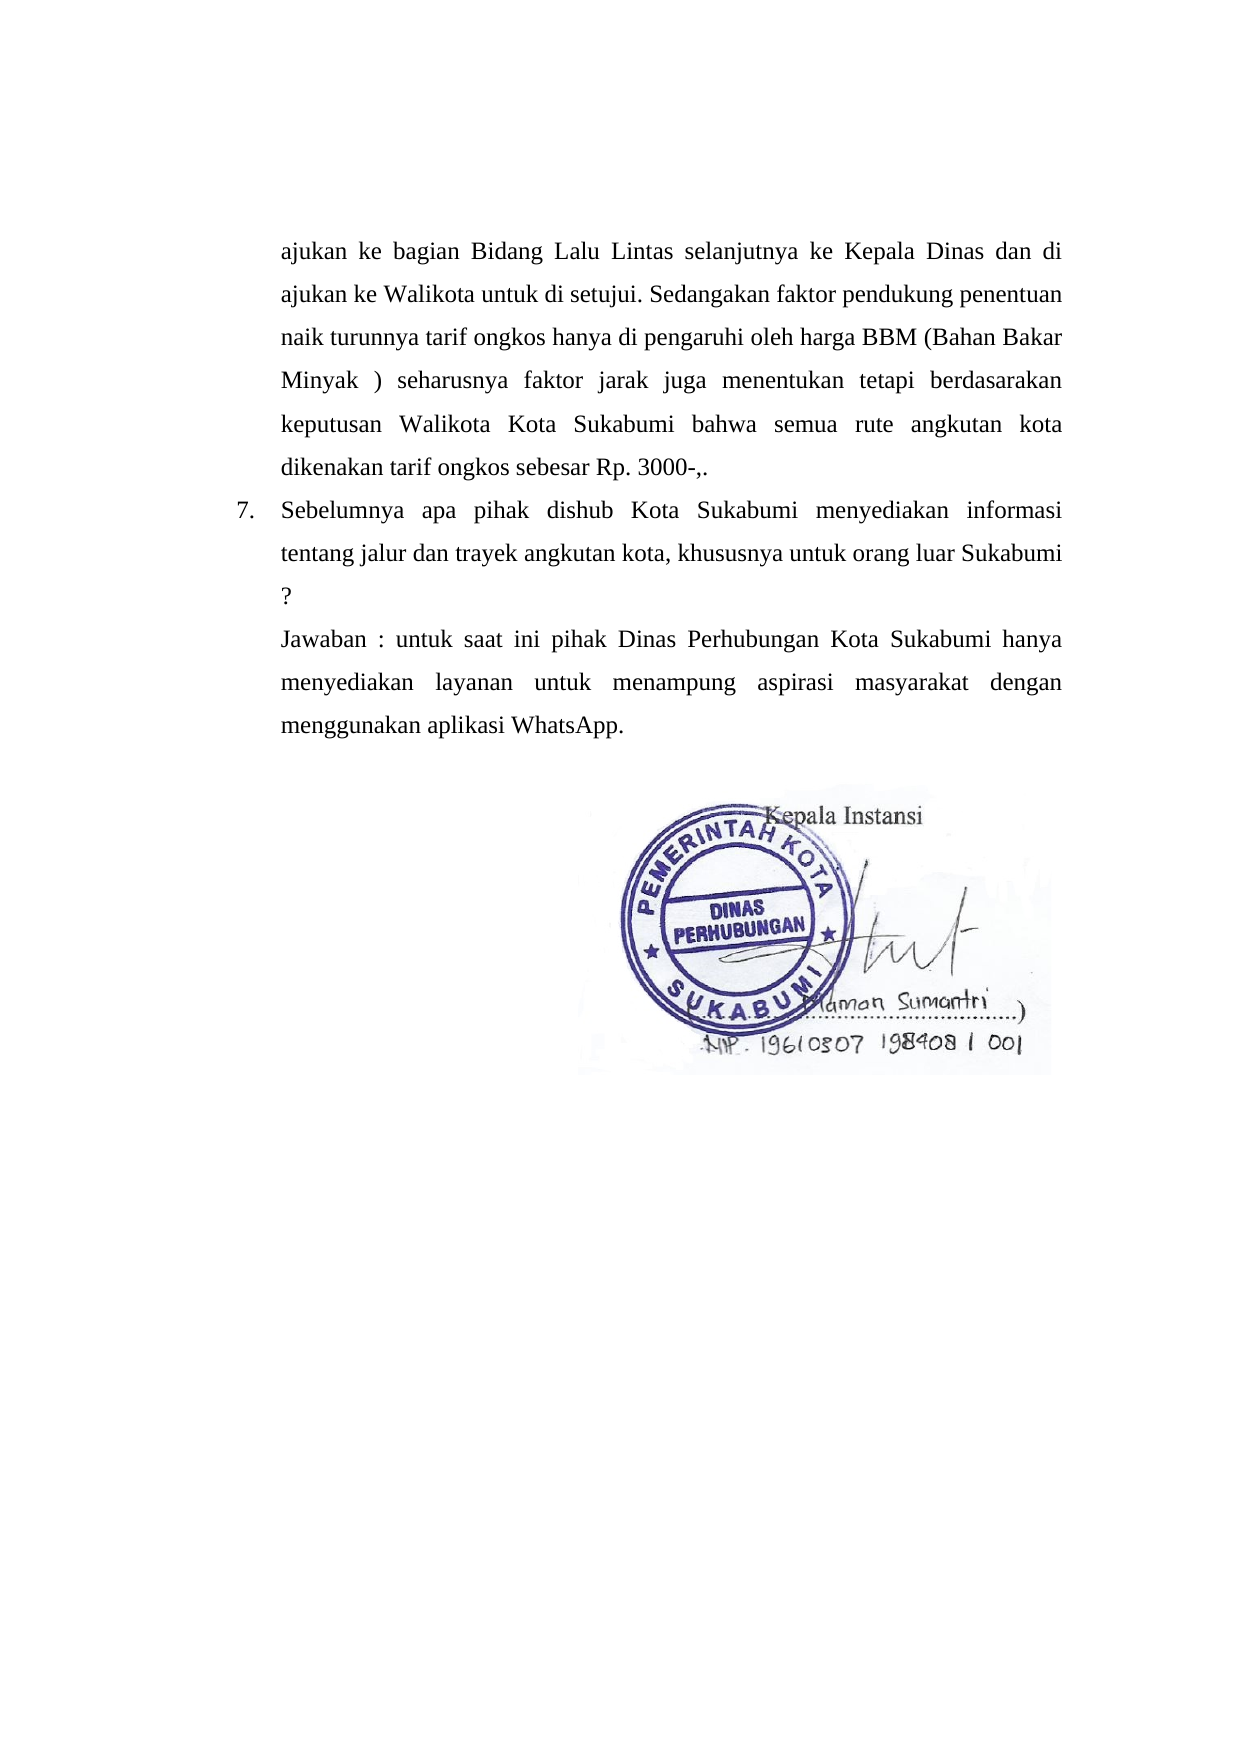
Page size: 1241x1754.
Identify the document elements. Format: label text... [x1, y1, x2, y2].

list Sebelumnya apa pihak dishub Kota Sukabumi menyediakan informasi tentang jalur dan trayek angkutan kota, khususnya untuk orang luar Sukabumi ? [236, 495, 1063, 610]
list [281, 236, 1063, 481]
list Jawaban : untuk saat ini pihak Dinas Perhubungan Kota Sukabumi hanya menyediakan layanan untuk menampung aspirasi masyarakat dengan menggunakan aplikasi WhatsApp. [281, 624, 1063, 739]
picture [578, 778, 1052, 1075]
